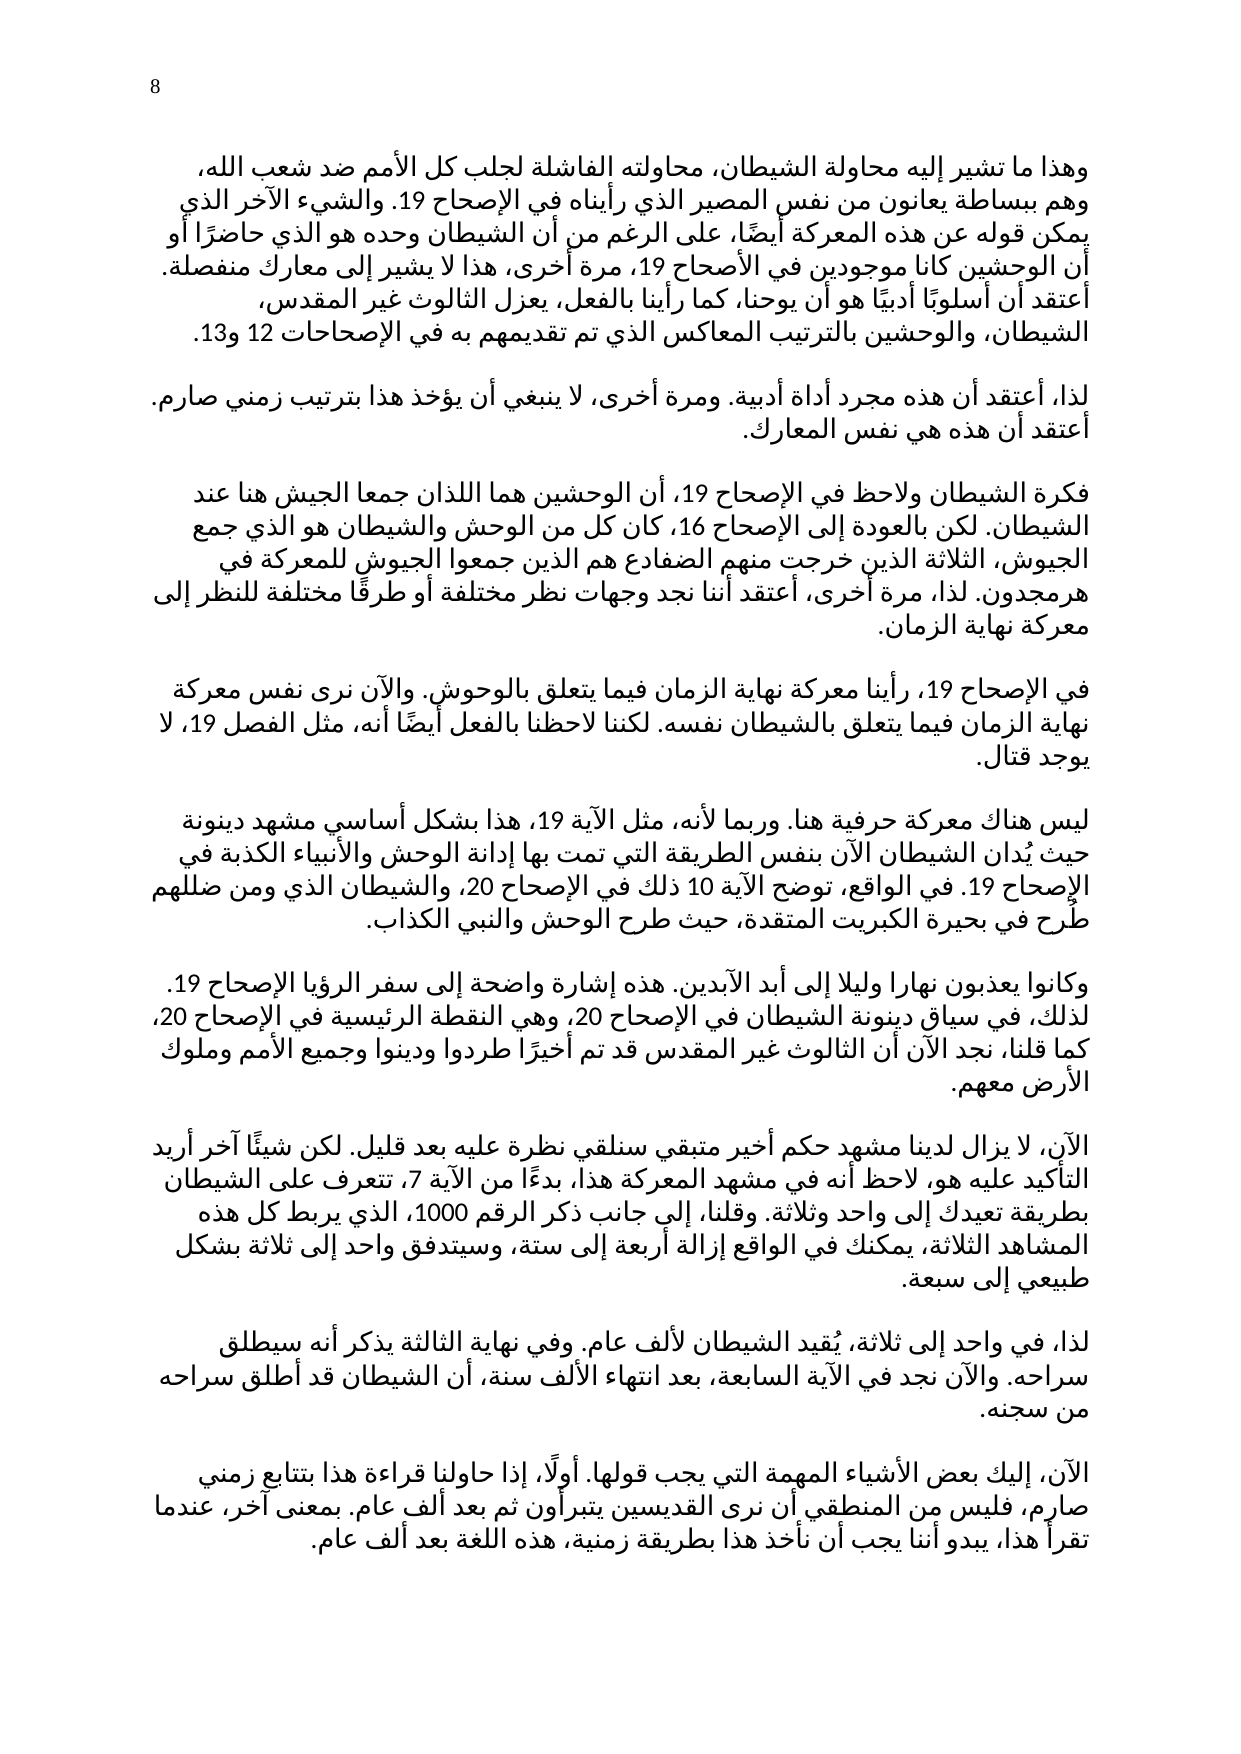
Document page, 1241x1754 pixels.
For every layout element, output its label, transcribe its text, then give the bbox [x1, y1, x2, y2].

text وهذا ما تشير إليه محاولة الشيطان، محاولته الفاشلة لجلب كل الأمم ضد شعب الله، وهم ببساطة يعانون من نفس المصير الذي رأيناه في الإصحاح 19. والشيء الآخر الذي يمكن قوله عن هذه المعركة أيضًا، على الرغم من أن الشيطان وحده هو الذي حاضرًا أو أن الوحشين كانا موجودين في الأصحاح 19، مرة أخرى، هذا لا يشير إلى معارك منفصلة. أعتقد أن أسلوبًا أدبيًا هو أن يوحنا، كما رأينا بالفعل، يعزل الثالوث غير المقدس، الشيطان، والوحشين بالترتيب المعاكس الذي تم تقديمهم به في الإصحاحات 12 و13. [150, 150, 1090, 348]
text فكرة الشيطان ولاحظ في الإصحاح 19، أن الوحشين هما اللذان جمعا الجيش هنا عند الشيطان. لكن بالعودة إلى الإصحاح 16، كان كل من الوحش والشيطان هو الذي جمع الجيوش، الثلاثة الذين خرجت منهم الضفادع هم الذين جمعوا الجيوش للمعركة في هرمجدون. لذا، مرة أخرى، أعتقد أننا نجد وجهات نظر مختلفة أو طرقًا مختلفة للنظر إلى معركة نهاية الزمان. [150, 476, 1090, 642]
text ليس هناك معركة حرفية هنا. وربما لأنه، مثل الآية 19، هذا بشكل أساسي مشهد دينونة حيث يُدان الشيطان الآن بنفس الطريقة التي تمت بها إدانة الوحش والأنبياء الكذبة في الإصحاح 19. في الواقع، توضح الآية 10 ذلك في الإصحاح 20، والشيطان الذي ومن ضللهم طُرح في بحيرة الكبريت المتقدة، حيث طرح الوحش والنبي الكذاب. [150, 803, 1090, 935]
text لذا، في واحد إلى ثلاثة، يُقيد الشيطان لألف عام. وفي نهاية الثالثة يذكر أنه سيطلق سراحه. والآن نجد في الآية السابعة، بعد انتهاء الألف سنة، أن الشيطان قد أطلق سراحه من سجنه. [150, 1326, 1090, 1425]
text لذا، أعتقد أن هذه مجرد أداة أدبية. ومرة أخرى، لا ينبغي أن يؤخذ هذا بترتيب زمني صارم. أعتقد أن هذه هي نفس المعارك. [150, 379, 1090, 445]
text الآن، إليك بعض الأشياء المهمة التي يجب قولها. أولًا، إذا حاولنا قراءة هذا بتتابع زمني صارم، فليس من المنطقي أن نرى القديسين يتبرأون ثم بعد ألف عام. بمعنى آخر، عندما تقرأ هذا، يبدو أننا يجب أن نأخذ هذا بطريقة زمنية، هذه اللغة بعد ألف عام. [150, 1456, 1090, 1555]
text في الإصحاح 19، رأينا معركة نهاية الزمان فيما يتعلق بالوحوش. والآن نرى نفس معركة نهاية الزمان فيما يتعلق بالشيطان نفسه. لكننا لاحظنا بالفعل أيضًا أنه، مثل الفصل 19، لا يوجد قتال. [150, 673, 1090, 772]
text وكانوا يعذبون نهارا وليلا إلى أبد الآبدين. هذه إشارة واضحة إلى سفر الرؤيا الإصحاح 19. لذلك، في سياق دينونة الشيطان في الإصحاح 20، وهي النقطة الرئيسية في الإصحاح 20، كما قلنا، نجد الآن أن الثالوث غير المقدس قد تم أخيرًا طردوا ودينوا وجميع الأمم وملوك الأرض معهم. [150, 966, 1090, 1098]
text الآن، لا يزال لدينا مشهد حكم أخير متبقي سنلقي نظرة عليه بعد قليل. لكن شيئًا آخر أريد التأكيد عليه هو، لاحظ أنه في مشهد المعركة هذا، بدءًا من الآية 7، تتعرف على الشيطان بطريقة تعيدك إلى واحد وثلاثة. وقلنا، إلى جانب ذكر الرقم 1000، الذي يربط كل هذه المشاهد الثلاثة، يمكنك في الواقع إزالة أربعة إلى ستة، وسيتدفق واحد إلى ثلاثة بشكل طبيعي إلى سبعة. [150, 1129, 1090, 1294]
